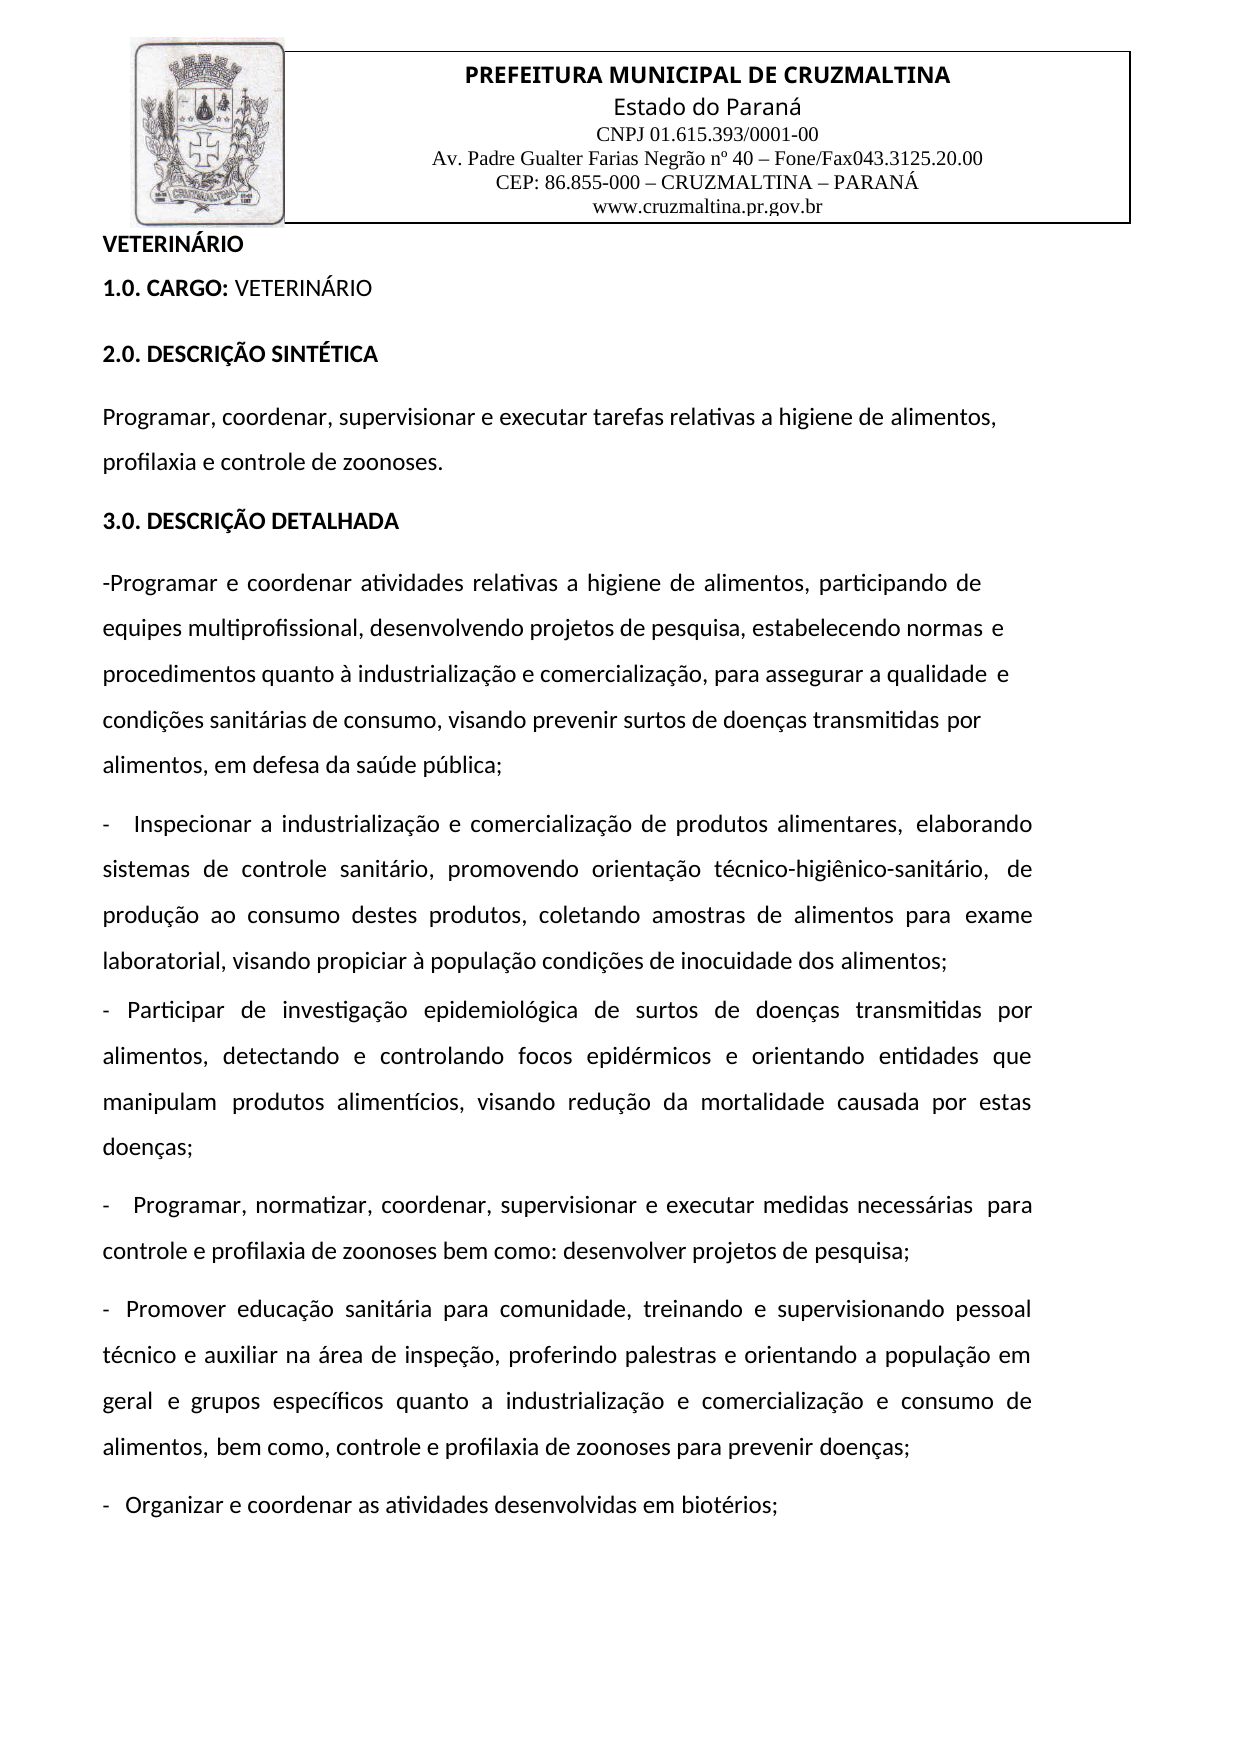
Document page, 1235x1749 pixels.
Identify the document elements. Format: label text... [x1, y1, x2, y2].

subtitle 2.0. DESCRIÇÃO SINTÉTICA [102, 339, 1032, 369]
picture [130, 37, 285, 228]
text 1.0. CARGO: VETERINÁRIO [102, 272, 1032, 303]
text Programar, coordenar, supervisionar e executar tarefas relativas a higiene de alimentos, profilaxia e controle de zoonoses. [102, 401, 1032, 477]
list Inspecionar a industrialização e comercialização de produtos alimentares, elaborando sistemas de controle sanitário, promovendo orientação técnico-higiênico-sanitário, de produção ao consumo destes produtos, coletando amostras de alimentos para exame laboratorial, visando propiciar à população condições de inocuidade dos alimentos; [102, 808, 1032, 976]
subtitle 3.0. DESCRIÇÃO DETALHADA [102, 505, 1032, 535]
text -Programar e coordenar atividades relativas a higiene de alimentos, participando de equipes multiprofissional, desenvolvendo projetos de pesquisa, estabelecendo normas e procedimentos quanto à industrialização e comercialização, para assegurar a qualidade e condições sanitárias de consumo, visando prevenir surtos de doenças transmitidas por alimentos, em defesa da saúde pública; [102, 567, 1032, 780]
list Promover educação sanitária para comunidade, treinando e supervisionando pessoal técnico e auxiliar na área de inspeção, proferindo palestras e orientando a população em geral e grupos específicos quanto a industrialização e comercialização e consumo de alimentos, bem como, controle e profilaxia de zoonoses para prevenir doenças; [102, 1294, 1032, 1461]
list Programar, normatizar, coordenar, supervisionar e executar medidas necessárias para controle e profilaxia de zoonoses bem como: desenvolver projetos de pesquisa; [102, 1190, 1032, 1266]
list Participar de investigação epidemiológica de surtos de doenças transmitidas por alimentos, detectando e controlando focos epidérmicos e orientando entidades que manipulam produtos alimentícios, visando redução da mortalidade causada por estas doenças; [102, 994, 1032, 1162]
subtitle VETERINÁRIO [102, 122, 1032, 258]
list Organizar e coordenar as atividades desenvolvidas em biotérios; [102, 1489, 1032, 1520]
